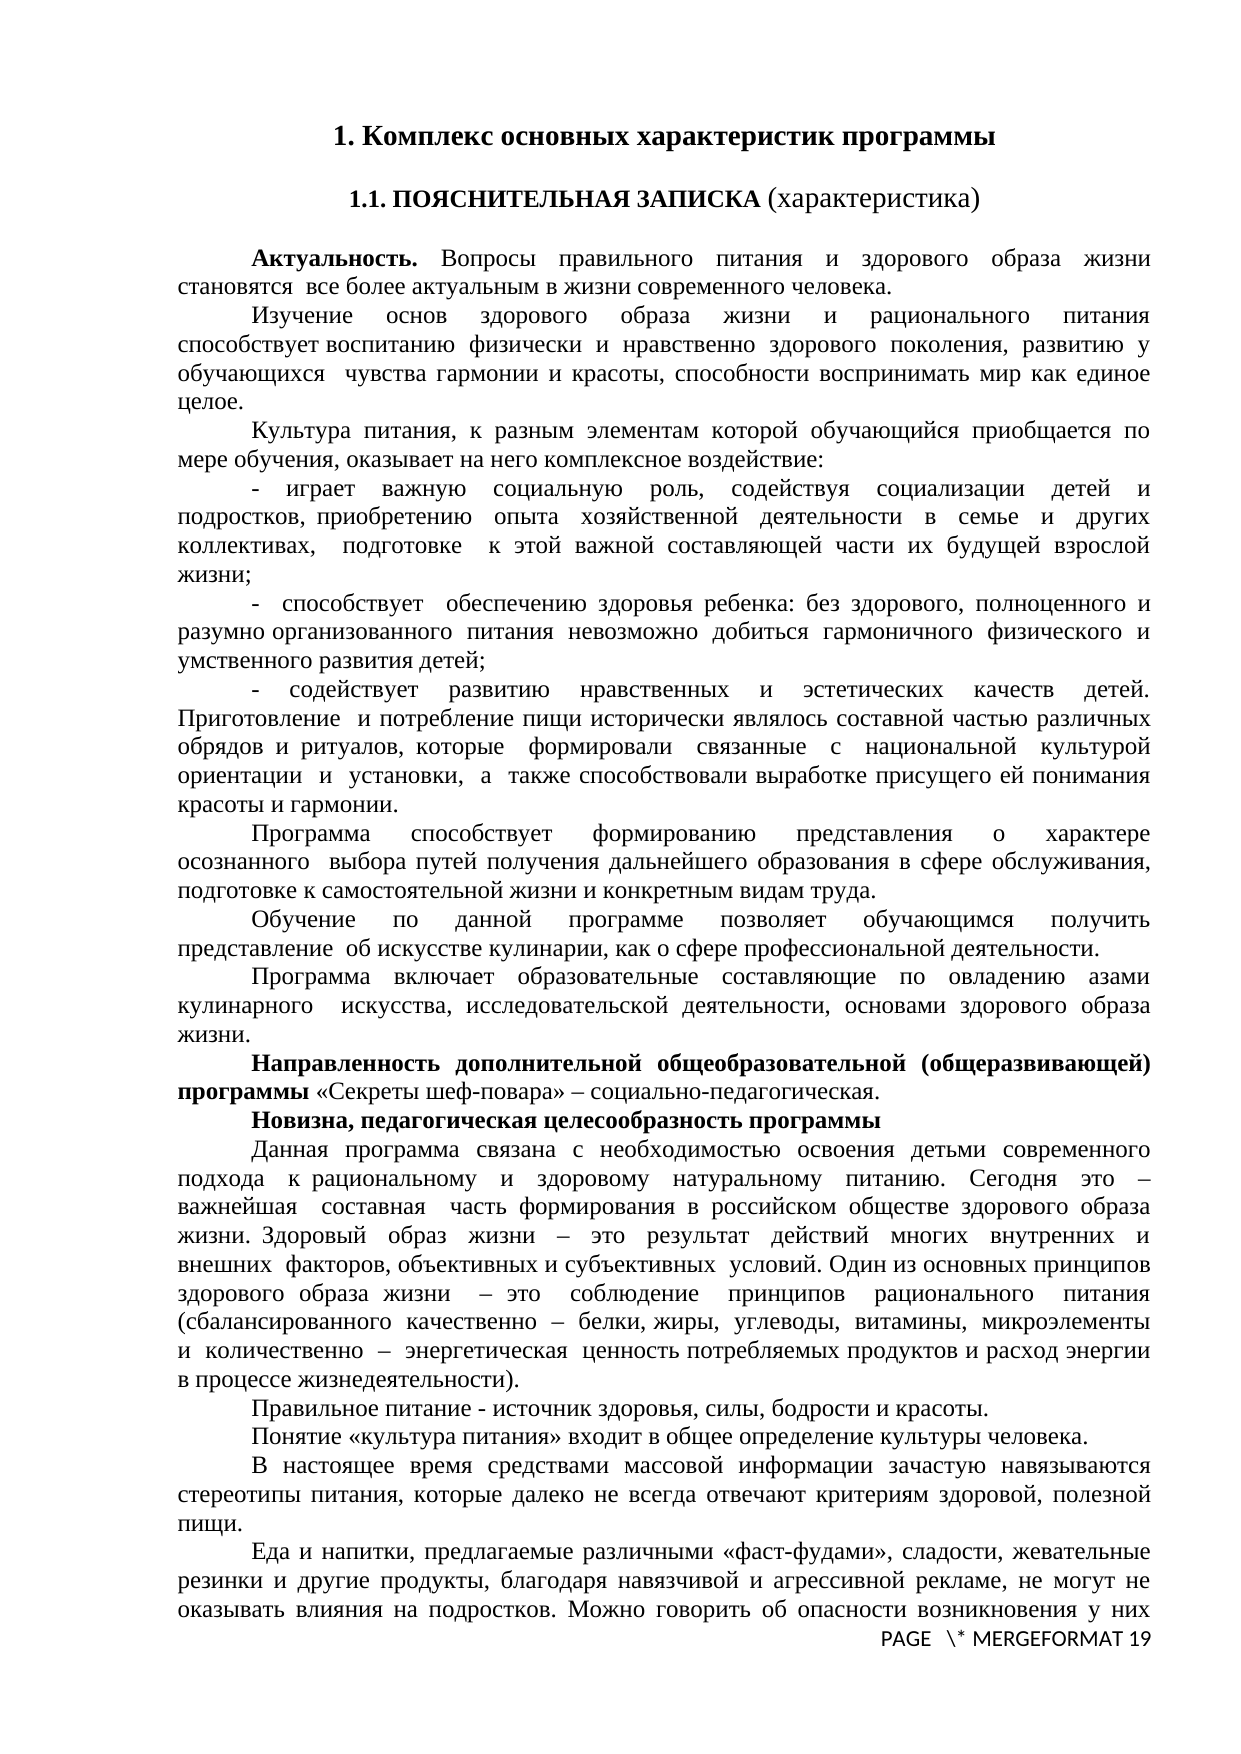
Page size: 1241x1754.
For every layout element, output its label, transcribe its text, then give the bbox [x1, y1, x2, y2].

text В настоящее время средствами массовой информации зачастую навязываются стереотипы питания, которые далеко не всегда отвечают критериям здоровой, полезной пищи. [177, 1450, 1152, 1536]
text Понятие «культура питания» входит в общее определение культуры человека. [177, 1421, 1152, 1450]
text Актуальность. Вопросы правильного питания и здорового образа жизни становятся все более актуальным в жизни современного человека. [177, 243, 1152, 300]
text Направленность дополнительной общеобразовательной (общеразвивающей) программы «Секреты шеф-повара» – социально-педагогическая. [177, 1048, 1152, 1105]
text - способствует обеспечению здоровья ребенка: без здорового, полноценного и разумно организованного питания невозможно добиться гармоничного физического и умственного развития детей; [177, 588, 1152, 674]
text Культура питания, к разным элементам которой обучающийся приобщается по мере обучения, оказывает на него комплексное воздействие: [177, 415, 1152, 473]
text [177, 1536, 1152, 1623]
text Правильное питание - источник здоровья, силы, бодрости и красоты. [177, 1393, 1152, 1421]
text 1. Комплекс основных характеристик программы [177, 118, 1152, 152]
text Программа включает образовательные составляющие по овладению азами кулинарного искусства, исследовательской деятельности, основами здорового образа жизни. [177, 961, 1152, 1048]
text Данная программа связана с необходимостью освоения детьми современного подхода к рациональному и здоровому натуральному питанию. Сегодня это – важнейшая составная часть формирования в российском обществе здорового образа жизни. Здоровый образ жизни – это результат действий многих внутренних и внешних факторов, объективных и субъективных условий. Один из основных принципов здорового образа жизни – это соблюдение принципов рационального питания (сбалансированного качественно – белки, жиры, углеводы, витамины, микроэлементы и количественно – энергетическая ценность потребляемых продуктов и расход энергии в процессе жизнедеятельности). [177, 1134, 1152, 1393]
text - играет важную социальную роль, содействуя социализации детей и подростков, приобретению опыта хозяйственной деятельности в семье и других коллективах, подготовке к этой важной составляющей части их будущей взрослой жизни; [177, 473, 1152, 588]
text - содействует развитию нравственных и эстетических качеств детей. Приготовление и потребление пищи исторически являлось составной частью различных обрядов и ритуалов, которые формировали связанные с национальной культурой ориентации и установки, а также способствовали выработке присущего ей понимания красоты и гармонии. [177, 674, 1152, 818]
text Программа способствует формированию представления о характере осознанного выбора путей получения дальнейшего образования в сфере обслуживания, подготовке к самостоятельной жизни и конкретным видам труда. [177, 818, 1152, 904]
text Новизна, педагогическая целесообразность программы [177, 1105, 1152, 1134]
text Изучение основ здорового образа жизни и рационального питания способствует воспитанию физически и нравственно здорового поколения, развитию у обучающихся чувства гармонии и красоты, способности воспринимать мир как единое целое. [177, 300, 1152, 415]
text Обучение по данной программе позволяет обучающимся получить представление об искусстве кулинарии, как о сфере профессиональной деятельности. [177, 904, 1152, 961]
text 1.1. ПОЯСНИТЕЛЬНАЯ ЗАПИСКА (характеристика) [177, 180, 1152, 214]
